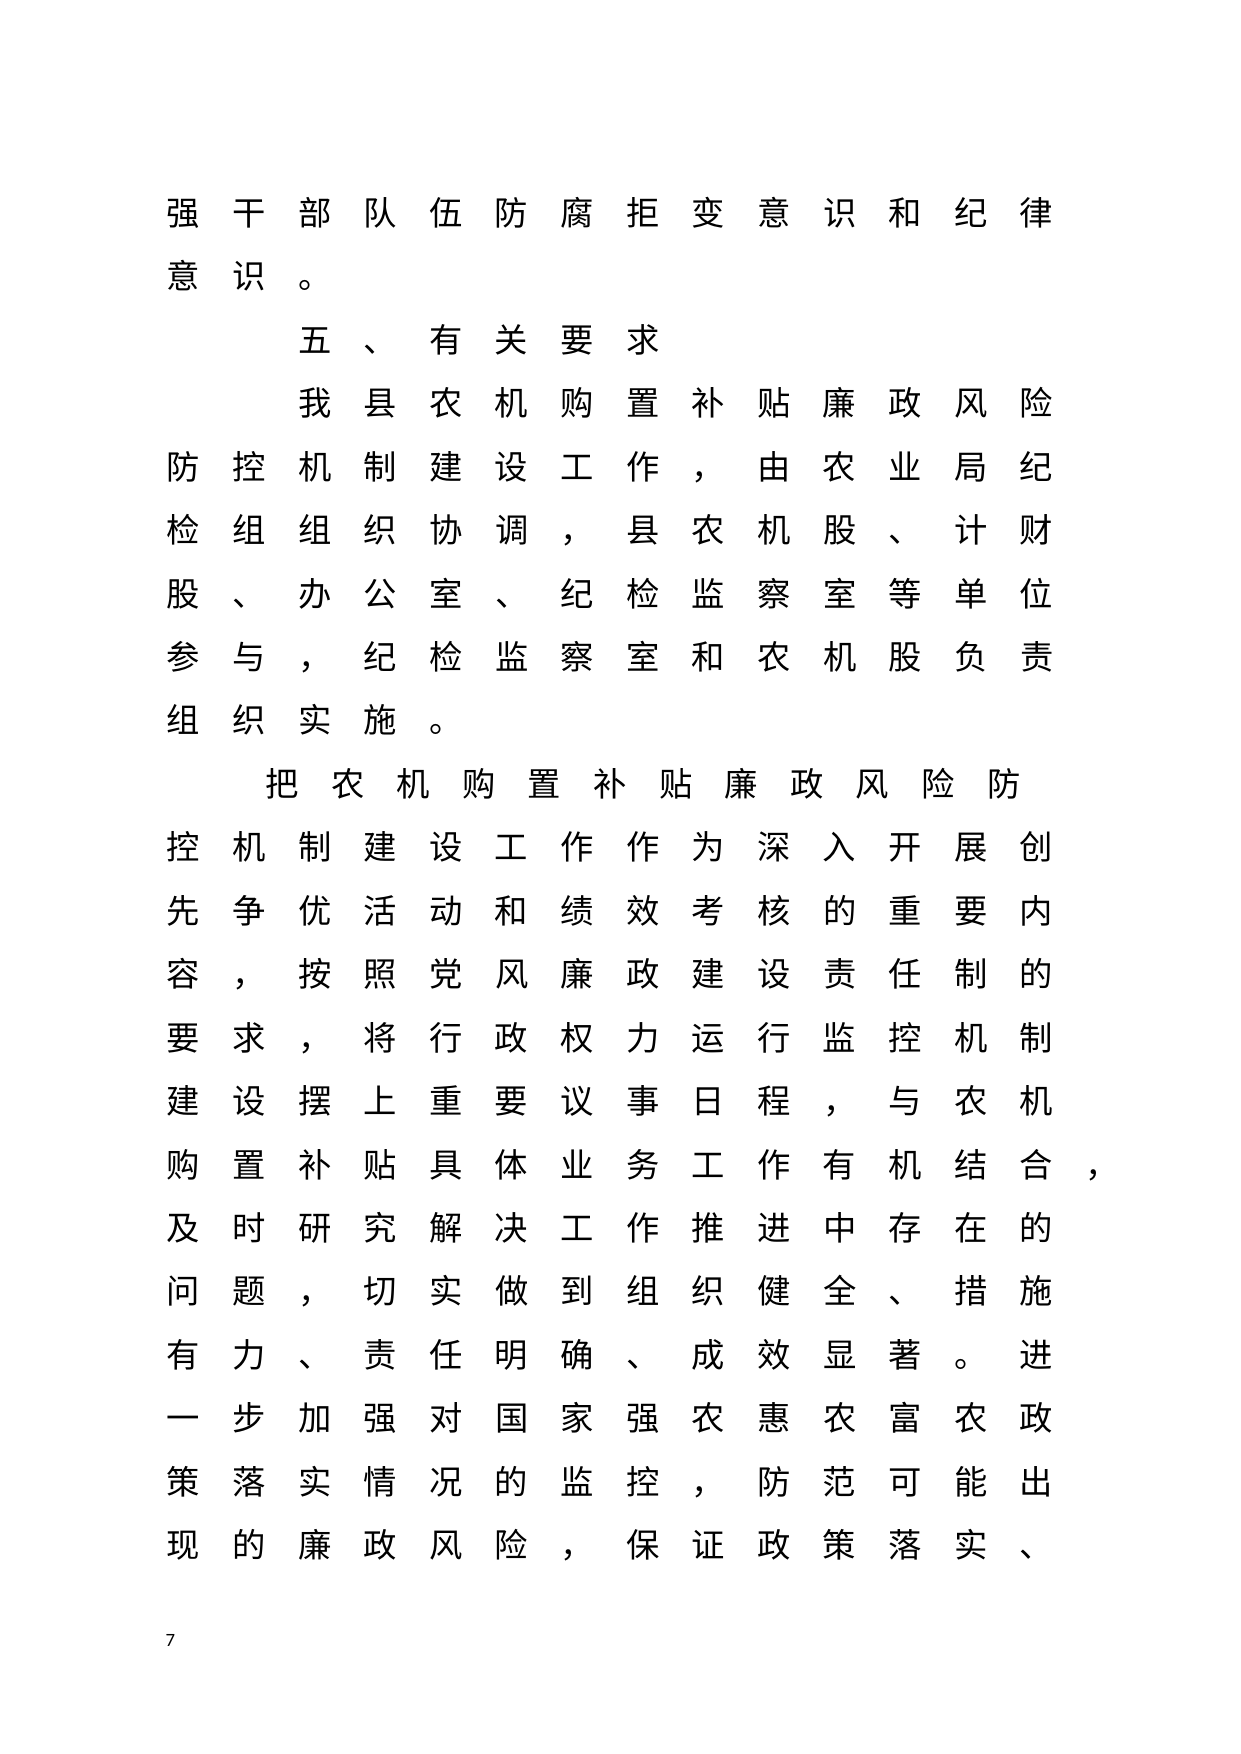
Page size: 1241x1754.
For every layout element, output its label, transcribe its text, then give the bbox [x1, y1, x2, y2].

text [167, 179, 1085, 306]
text 我县农机购置补贴廉政风险防控机制建设工作，由农业局纪检组组织协调，县农机股、计财股、办公室、纪检监察室等单位参与，纪检监察室和农机股负责组织实施。 [167, 369, 1085, 750]
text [167, 750, 1085, 1575]
text 五、有关要求 [167, 306, 1085, 369]
